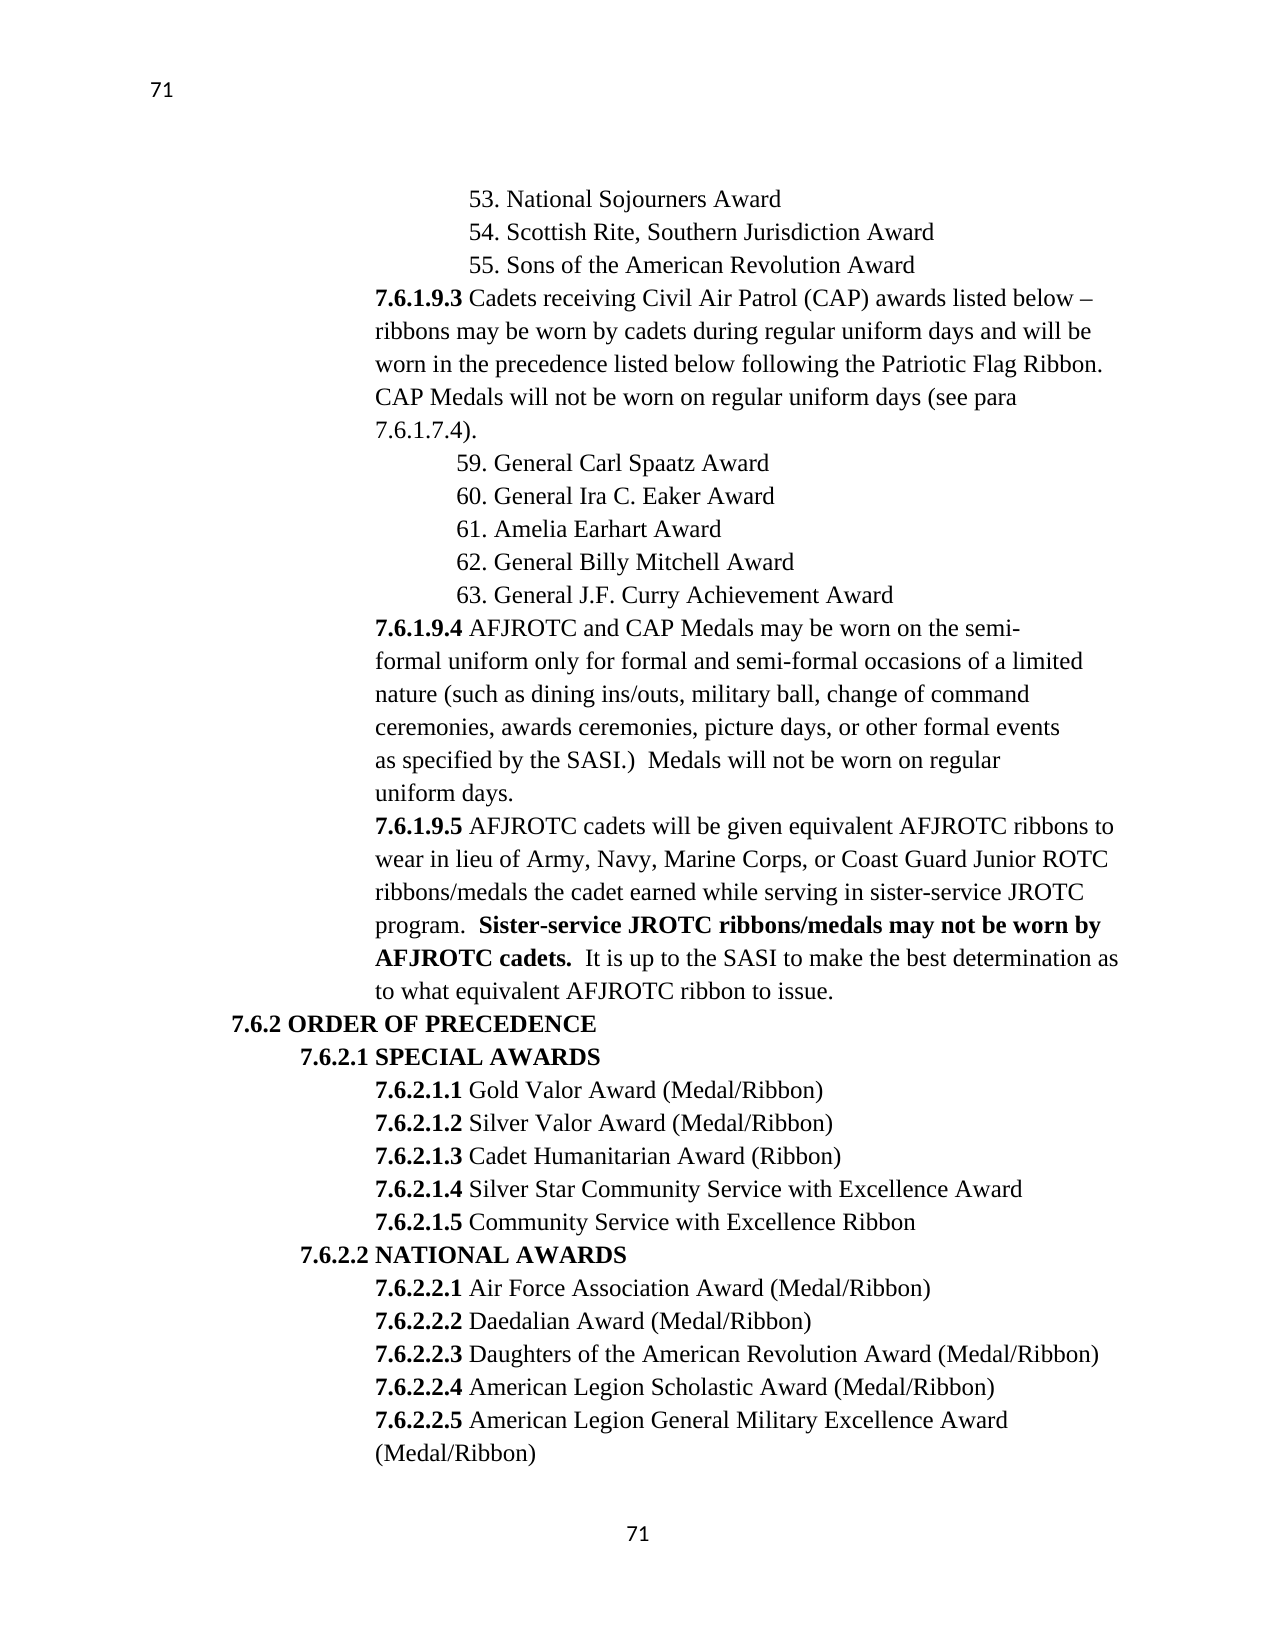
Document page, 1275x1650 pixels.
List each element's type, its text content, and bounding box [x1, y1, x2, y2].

text 59. General Carl Spaatz Award [300, 448, 1125, 477]
text 62. General Billy Mitchell Award [300, 547, 1125, 576]
text AFJROTC cadets. It is up to the SASI to make the best determination as [300, 943, 1125, 972]
text 60. General Ira C. Eaker Award [300, 481, 1125, 510]
text 7.6.1.9.5 AFJROTC cadets will be given equivalent AFJROTC ribbons to [300, 811, 1125, 840]
text 54. Scottish Rite, Southern Jurisdiction Award [300, 217, 1125, 246]
text 7.6.2.2 NATIONAL AWARDS [300, 1240, 1125, 1269]
text program. Sister-service JROTC ribbons/medals may not be worn by [300, 910, 1125, 939]
text 7.6.2.1 SPECIAL AWARDS [300, 1042, 1125, 1071]
text ceremonies, awards ceremonies, picture days, or other formal events [300, 712, 1125, 741]
text 7.6.2 ORDER OF PRECEDENCE [150, 1009, 1125, 1038]
text 53. National Sojourners Award [300, 184, 1125, 212]
text CAP Medals will not be worn on regular uniform days (see para [300, 382, 1125, 411]
text nature (such as dining ins/outs, military ball, change of command [300, 679, 1125, 708]
text 7.6.2.2.4 American Legion Scholastic Award (Medal/Ribbon) [375, 1372, 1125, 1401]
text wear in lieu of Army, Navy, Marine Corps, or Coast Guard Junior ROTC [300, 844, 1125, 873]
text 7.6.1.7.4). [300, 415, 1125, 444]
text 7.6.2.1.2 Silver Valor Award (Medal/Ribbon) [375, 1108, 1125, 1137]
text 7.6.1.9.4 AFJROTC and CAP Medals may be worn on the semi- [300, 613, 1125, 642]
text as specified by the SASI.) Medals will not be worn on regular [300, 745, 1125, 774]
text 7.6.2.2.1 Air Force Association Award (Medal/Ribbon) [375, 1273, 1125, 1302]
text ribbons may be worn by cadets during regular uniform days and will be [300, 316, 1125, 344]
text 55. Sons of the American Revolution Award [300, 250, 1125, 278]
text 7.6.1.9.3 Cadets receiving Civil Air Patrol (CAP) awards listed below – [300, 283, 1125, 312]
text 61. Amelia Earhart Award [300, 514, 1125, 543]
text uniform days. [300, 778, 1125, 807]
text 7.6.2.1.1 Gold Valor Award (Medal/Ribbon) [375, 1075, 1125, 1104]
text 7.6.2.1.3 Cadet Humanitarian Award (Ribbon) [375, 1141, 1125, 1170]
text 7.6.2.2.5 American Legion General Military Excellence Award (Medal/Ribbon) [375, 1406, 1125, 1467]
text to what equivalent AFJROTC ribbon to issue. [300, 976, 1125, 1005]
text ribbons/medals the cadet earned while serving in sister-service JROTC [300, 877, 1125, 906]
text 63. General J.F. Curry Achievement Award [300, 580, 1125, 609]
text 7.6.2.1.5 Community Service with Excellence Ribbon [375, 1207, 1125, 1236]
text 7.6.2.1.4 Silver Star Community Service with Excellence Award [375, 1174, 1125, 1203]
text worn in the precedence listed below following the Patriotic Flag Ribbon. [300, 349, 1125, 378]
text 7.6.2.2.2 Daedalian Award (Medal/Ribbon) [375, 1306, 1125, 1335]
text formal uniform only for formal and semi-formal occasions of a limited [300, 646, 1125, 675]
text 7.6.2.2.3 Daughters of the American Revolution Award (Medal/Ribbon) [375, 1339, 1125, 1368]
